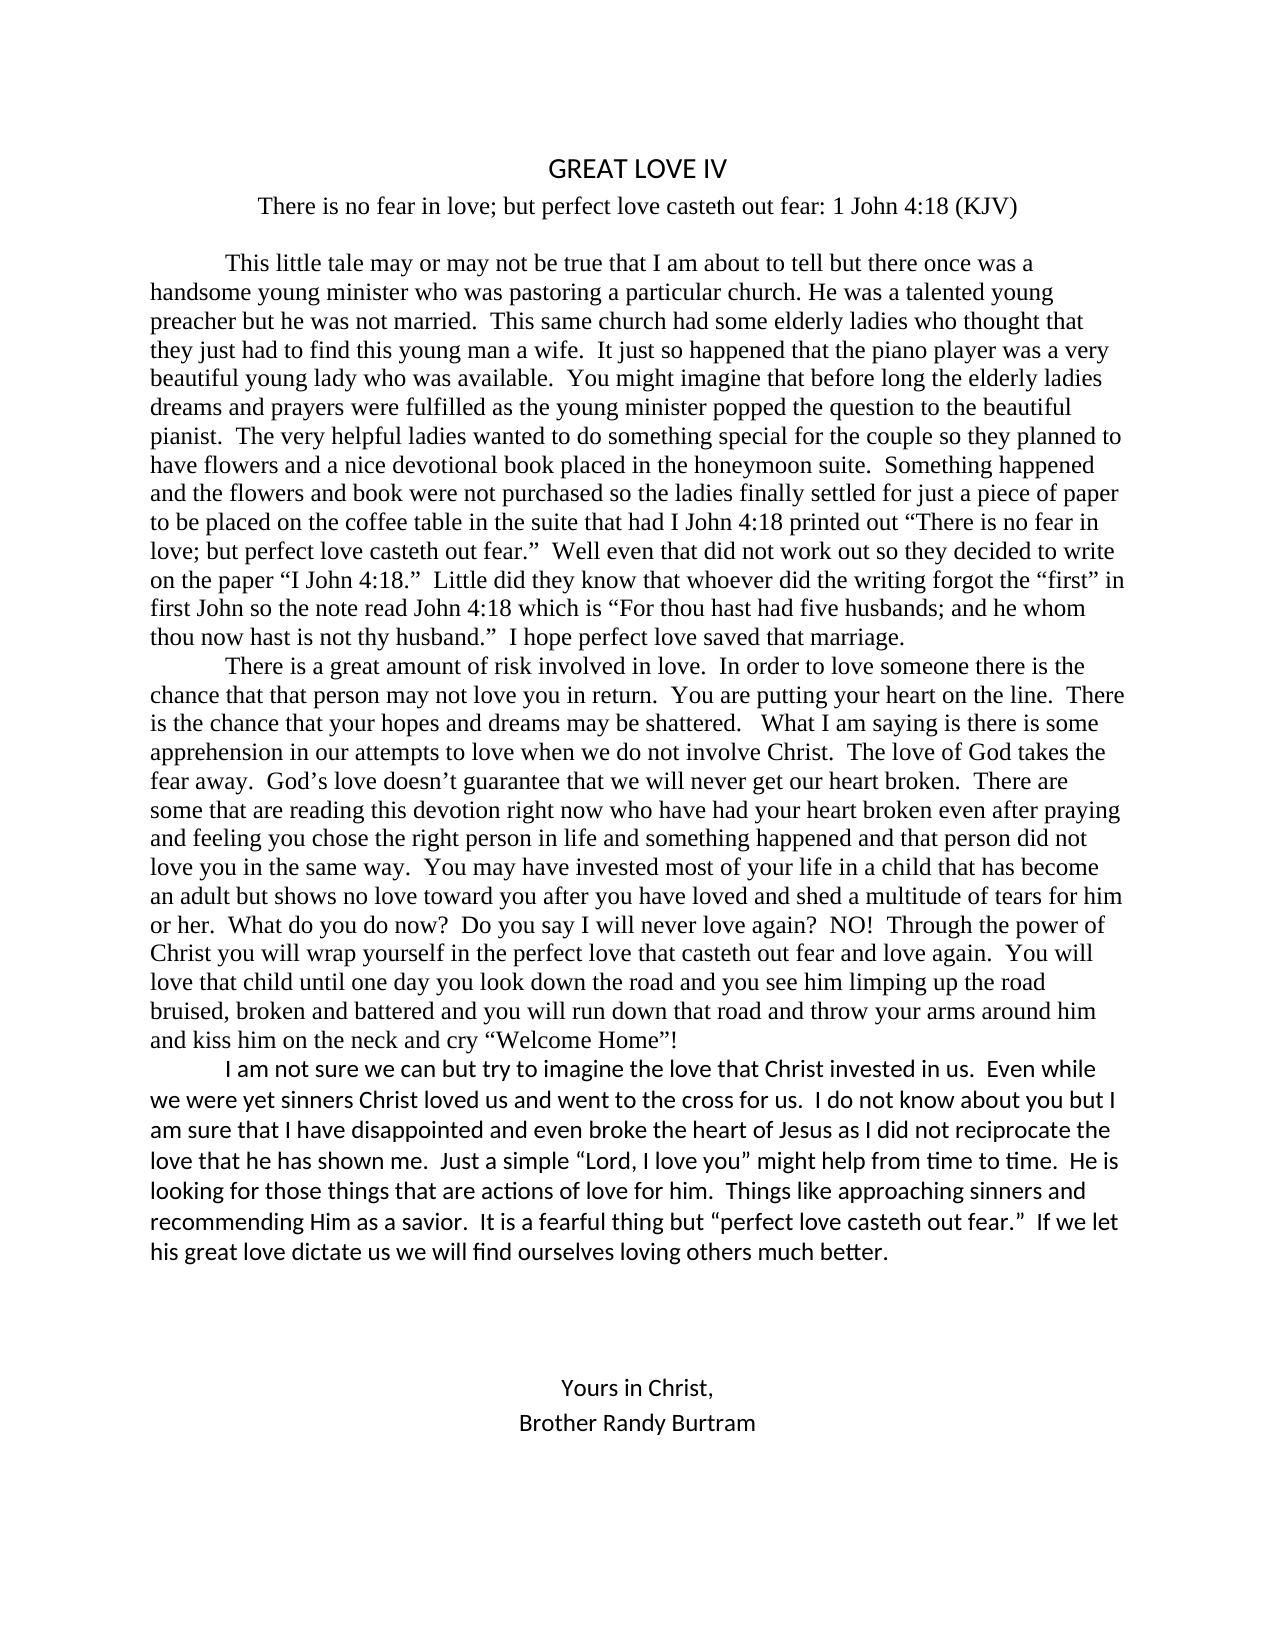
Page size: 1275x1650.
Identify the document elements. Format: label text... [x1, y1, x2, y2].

text Brother Randy Burtram [150, 1407, 1125, 1438]
text This little tale may or may not be true that I am about to tell but there once was a handsome young minister who was pastoring a particular church. He was a talented young preacher but he was not married. This same church had some elderly ladies who thought that they just had to find this young man a wife. It just so happened that the piano player was a very beautiful young lady who was available. You might imagine that before long the elderly ladies dreams and prayers were fulfilled as the young minister popped the question to the beautiful pianist. The very helpful ladies wanted to do something special for the couple so they planned to have flowers and a nice devotional book placed in the honeymoon suite. Something happened and the flowers and book were not purchased so the ladies finally settled for just a piece of paper to be placed on the coffee table in the suite that had I John 4:18 printed out “There is no fear in love; but perfect love casteth out fear.” Well even that did not work out so they decided to write on the paper “I John 4:18.” Little did they know that whoever did the writing forgot the “first” in first John so the note read John 4:18 which is “For thou hast had five husbands; and he whom thou now hast is not thy husband.” I hope perfect love saved that marriage. [150, 248, 1125, 651]
text There is a great amount of risk involved in love. In order to love someone there is the chance that that person may not love you in return. You are putting your heart on the line. There is the chance that your hopes and dreams may be shattered. What I am saying is there is some apprehension in our attempts to love when we do not involve Christ. The love of God takes the fear away. God’s love doesn’t guarantee that we will never get our heart broken. There are some that are reading this devotion right now who have had your heart broken even after praying and feeling you chose the right person in life and something happened and that person did not love you in the same way. You may have invested most of your life in a child that has become an adult but shows no love toward you after you have loved and shed a multitude of tears for him or her. What do you do now? Do you say I will never love again? NO! Through the power of Christ you will wrap yourself in the perfect love that casteth out fear and love again. You will love that child until one day you look down the road and you see him limping up the road bruised, broken and battered and you will run down that road and throw your arms around him and kiss him on the neck and cry “Welcome Home”! [150, 651, 1125, 1053]
text I am not sure we can but try to imagine the love that Christ invested in us. Even while we were yet sinners Christ loved us and went to the cross for us. I do not know about you but I am sure that I have disappointed and even broke the heart of Jesus as I did not reciprocate the love that he has shown me. Just a simple “Lord, I love you” might help from time to time. He is looking for those things that are actions of love for him. Things like approaching sinners and recommending Him as a savior. It is a fearful thing but “perfect love casteth out fear.” If we let his great love dictate us we will find ourselves loving others much better. [150, 1053, 1125, 1267]
text GREAT LOVE IV [150, 150, 1125, 186]
text Yours in Christ, [150, 1372, 1125, 1403]
text There is no fear in love; but perfect love casteth out fear: 1 John 4:18 (KJV) [150, 191, 1125, 220]
